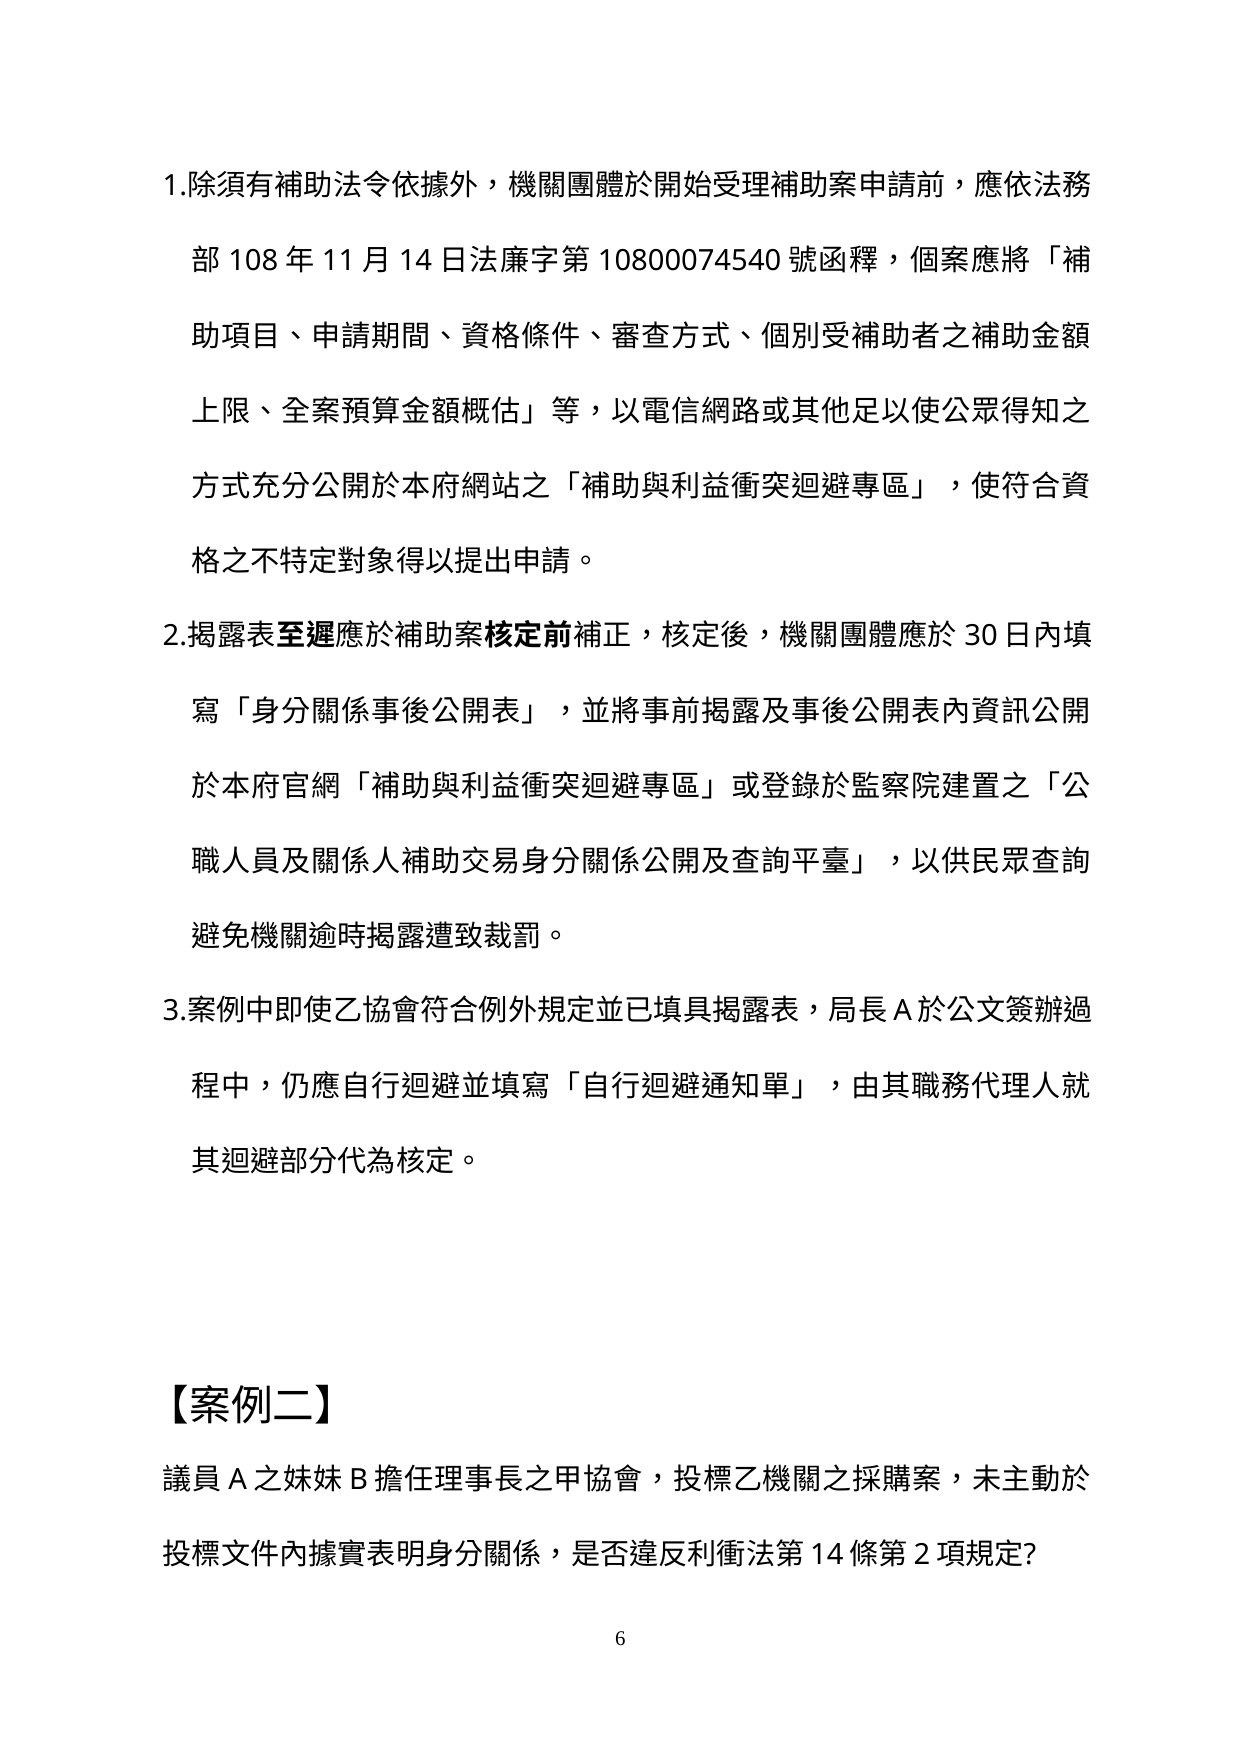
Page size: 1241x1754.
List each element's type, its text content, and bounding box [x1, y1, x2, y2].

text 1.除須有補助法令依據外，機關團體於開始受理補助案申請前，應依法務部108年11月14日法廉字第10800074540號函釋，個案應將「補助項目、申請期間、資格條件、審查方式、個別受補助者之補助金額上限、全案預算金額概估」等，以電信網路或其他足以使公眾得知之方式充分公開於本府網站之「補助與利益衝突迴避專區」，使符合資格之不特定對象得以提出申請。 [162, 146, 1092, 596]
text 議員A之妹妹B擔任理事長之甲協會，投標乙機關之採購案，未主動於投標文件內據實表明身分關係，是否違反利衝法第14條第2項規定? [162, 1439, 1092, 1589]
text 2.揭露表至遲應於補助案核定前補正，核定後，機關團體應於30日內填寫「身分關係事後公開表」，並將事前揭露及事後公開表內資訊公開於本府官網「補助與利益衝突迴避專區」或登錄於監察院建置之「公職人員及關係人補助交易身分關係公開及查詢平臺」，以供民眾查詢，避免機關逾時揭露遭致裁罰。 [162, 596, 1092, 971]
text 【案例二】 [148, 1364, 1092, 1439]
text 3.案例中即使乙協會符合例外規定並已填具揭露表，局長A於公文簽辦過程中，仍應自行迴避並填寫「自行迴避通知單」，由其職務代理人就其迴避部分代為核定。 [162, 971, 1092, 1196]
